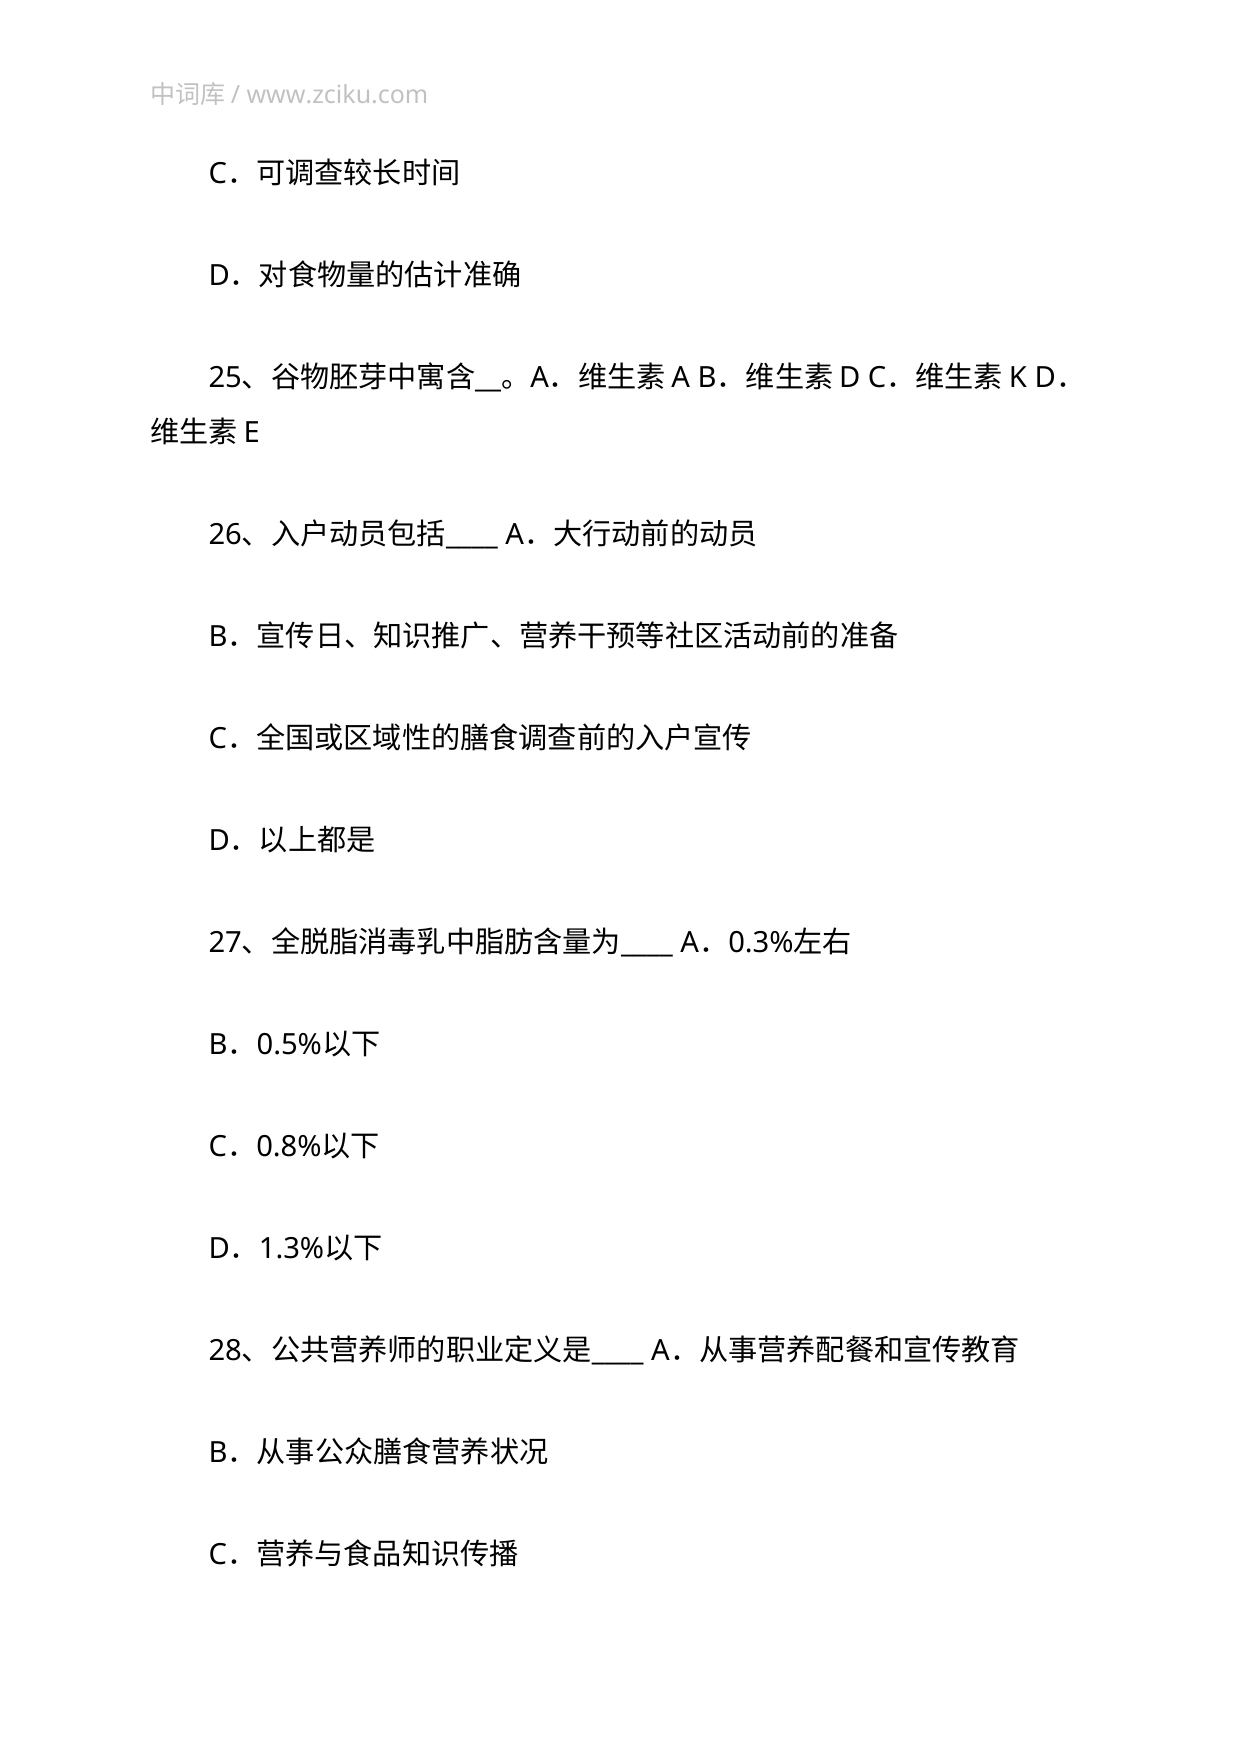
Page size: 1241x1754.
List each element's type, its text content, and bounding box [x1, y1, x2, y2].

text 26、入户动员包括____ A．大行动前的动员 [150, 511, 1090, 553]
text B．宣传日、知识推广、营养干预等社区活动前的准备 [150, 613, 1090, 655]
text 25、谷物胚芽中寓含__。A．维生素A B．维生素D C．维生素K D．维生素E [150, 354, 1090, 451]
text D．对食物量的估计准确 [150, 252, 1090, 294]
text D．1.3%以下 [150, 1225, 1090, 1267]
text D．以上都是 [150, 817, 1090, 859]
text C．0.8%以下 [150, 1123, 1090, 1165]
text B．从事公众膳食营养状况 [150, 1429, 1090, 1471]
text C．可调查较长时间 [150, 150, 1090, 192]
text 28、公共营养师的职业定义是____ A．从事营养配餐和宣传教育 [150, 1327, 1090, 1369]
text 27、全脱脂消毒乳中脂肪含量为____ A．0.3%左右 [150, 919, 1090, 961]
text C．全国或区域性的膳食调查前的入户宣传 [150, 715, 1090, 757]
text B．0.5%以下 [150, 1021, 1090, 1063]
text C．营养与食品知识传播 [150, 1531, 1090, 1573]
